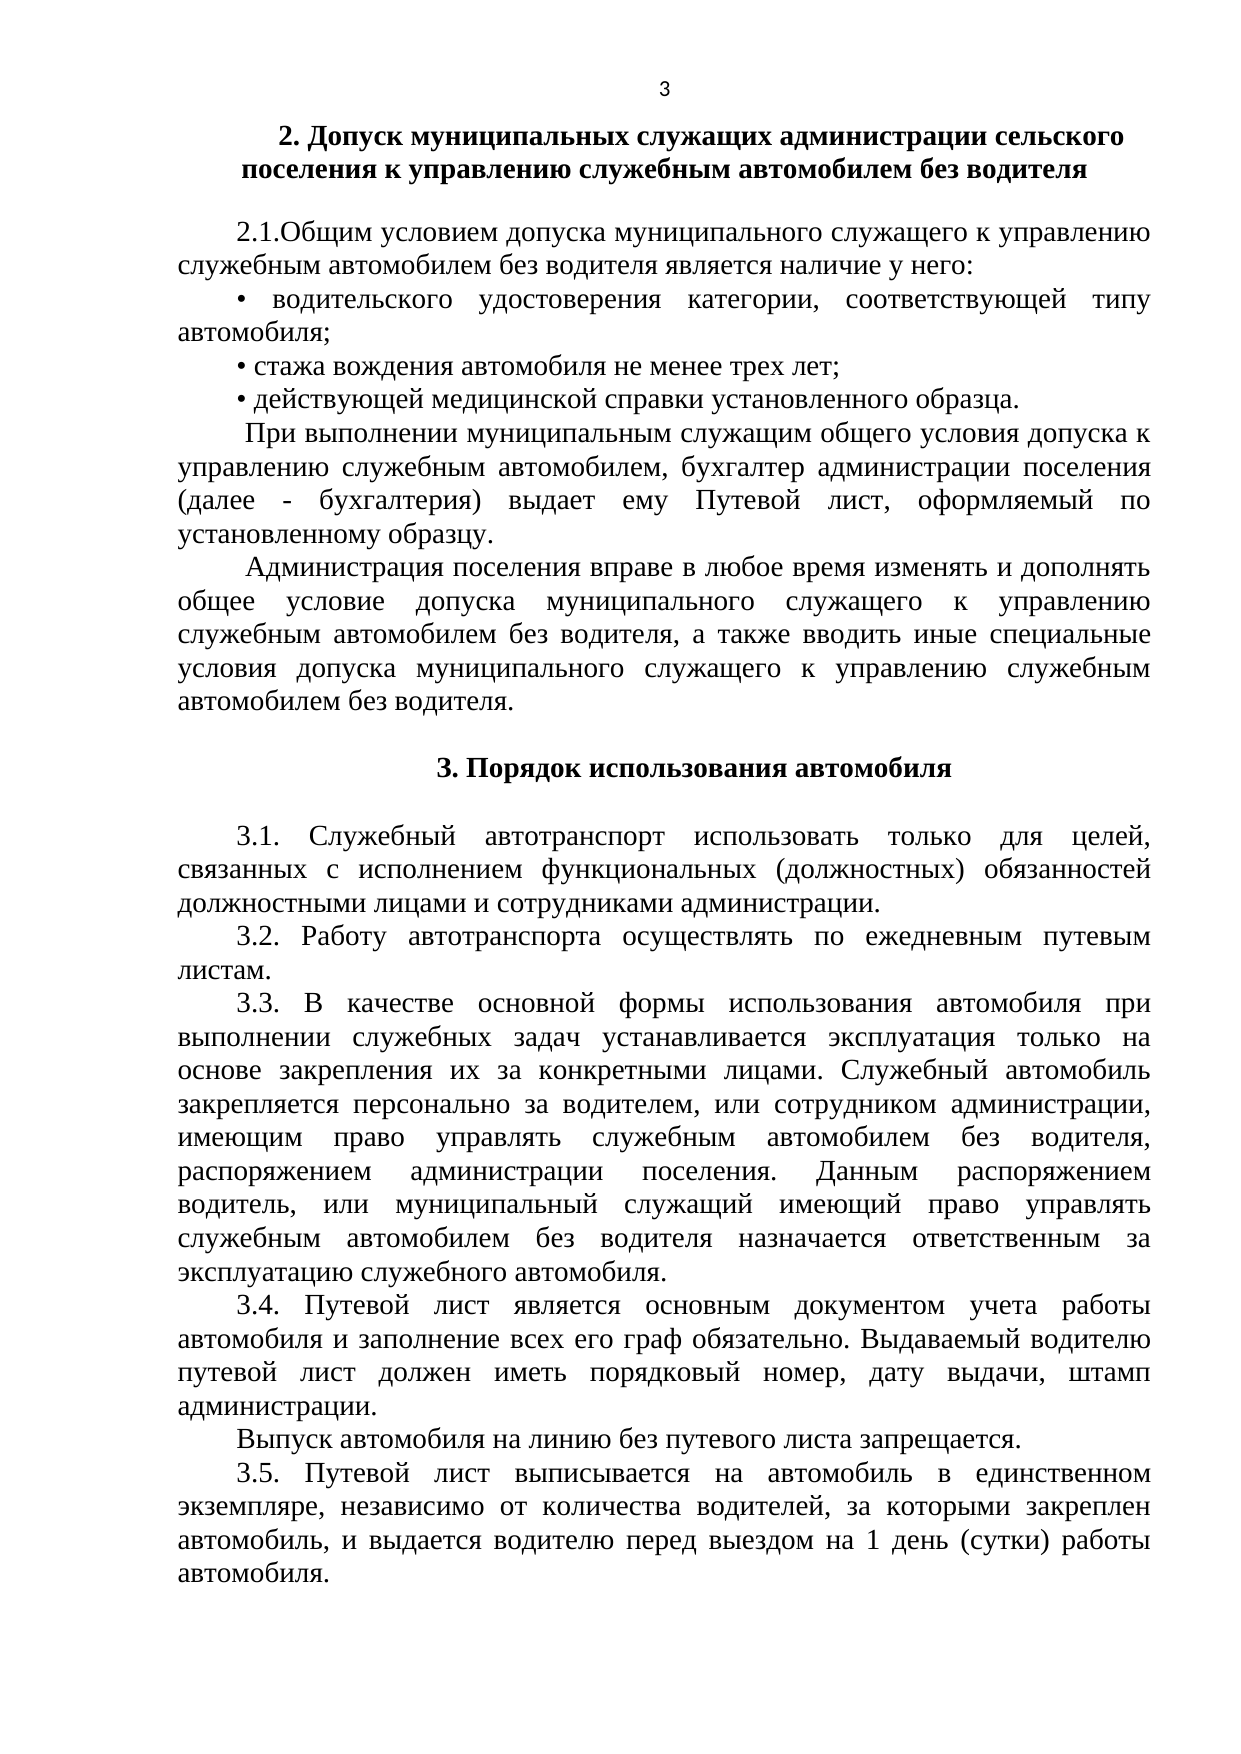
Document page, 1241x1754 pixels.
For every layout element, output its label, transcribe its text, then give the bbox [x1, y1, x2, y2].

text 3.5. Путевой лист выписывается на автомобиль в единственном экземпляре, независимо от количества водителей, за которыми закреплен автомобиль, и выдается водителю перед выездом на 1 день (сутки) работы автомобиля. [177, 1455, 1152, 1589]
text При выполнении муниципальным служащим общего условия допуска к управлению служебным автомобилем, бухгалтер администрации поселения (далее - бухгалтерия) выдает ему Путевой лист, оформляемый по установленному образцу. [177, 415, 1152, 549]
text Администрация поселения вправе в любое время изменять и дополнять общее условие допуска муниципального служащего к управлению служебным автомобилем без водителя, а также вводить иные специальные условия допуска муниципального служащего к управлению служебным автомобилем без водителя. [177, 549, 1152, 717]
text 3.3. В качестве основной формы использования автомобиля при выполнении служебных задач устанавливается эксплуатация только на основе закрепления их за конкретными лицами. Служебный автомобиль закрепляется персонально за водителем, или сотрудником администрации, имеющим право управлять служебным автомобилем без водителя, распоряжением администрации поселения. Данным распоряжением водитель, или муниципальный служащий имеющий право управлять служебным автомобилем без водителя назначается ответственным за эксплуатацию служебного автомобиля. [177, 985, 1152, 1287]
text • действующей медицинской справки установленного образца. [177, 382, 1152, 415]
text 3.4. Путевой лист является основным документом учета работы автомобиля и заполнение всех его граф обязательно. Выдаваемый водителю путевой лист должен иметь порядковый номер, дату выдачи, штамп администрации. [177, 1287, 1152, 1421]
text Выпуск автомобиля на линию без путевого листа запрещается. [177, 1421, 1152, 1455]
text 2. Допуск муниципальных служащих администрации сельского поселения к управлению служебным автомобилем без водителя [177, 118, 1152, 185]
text • водительского удостоверения категории, соответствующей типу автомобиля; [177, 281, 1152, 348]
text 3.1. Служебный автотранспорт использовать только для целей, связанных с исполнением функциональных (должностных) обязанностей должностными лицами и сотрудниками администрации. [177, 818, 1152, 918]
text З. Порядок использования автомобиля [177, 751, 1152, 784]
text 2.1.Общим условием допуска муниципального служащего к управлению служебным автомобилем без водителя является наличие у него: [177, 214, 1152, 281]
text • стажа вождения автомобиля не менее трех лет; [177, 348, 1152, 382]
text 3.2. Работу автотранспорта осуществлять по ежедневным путевым листам. [177, 918, 1152, 985]
